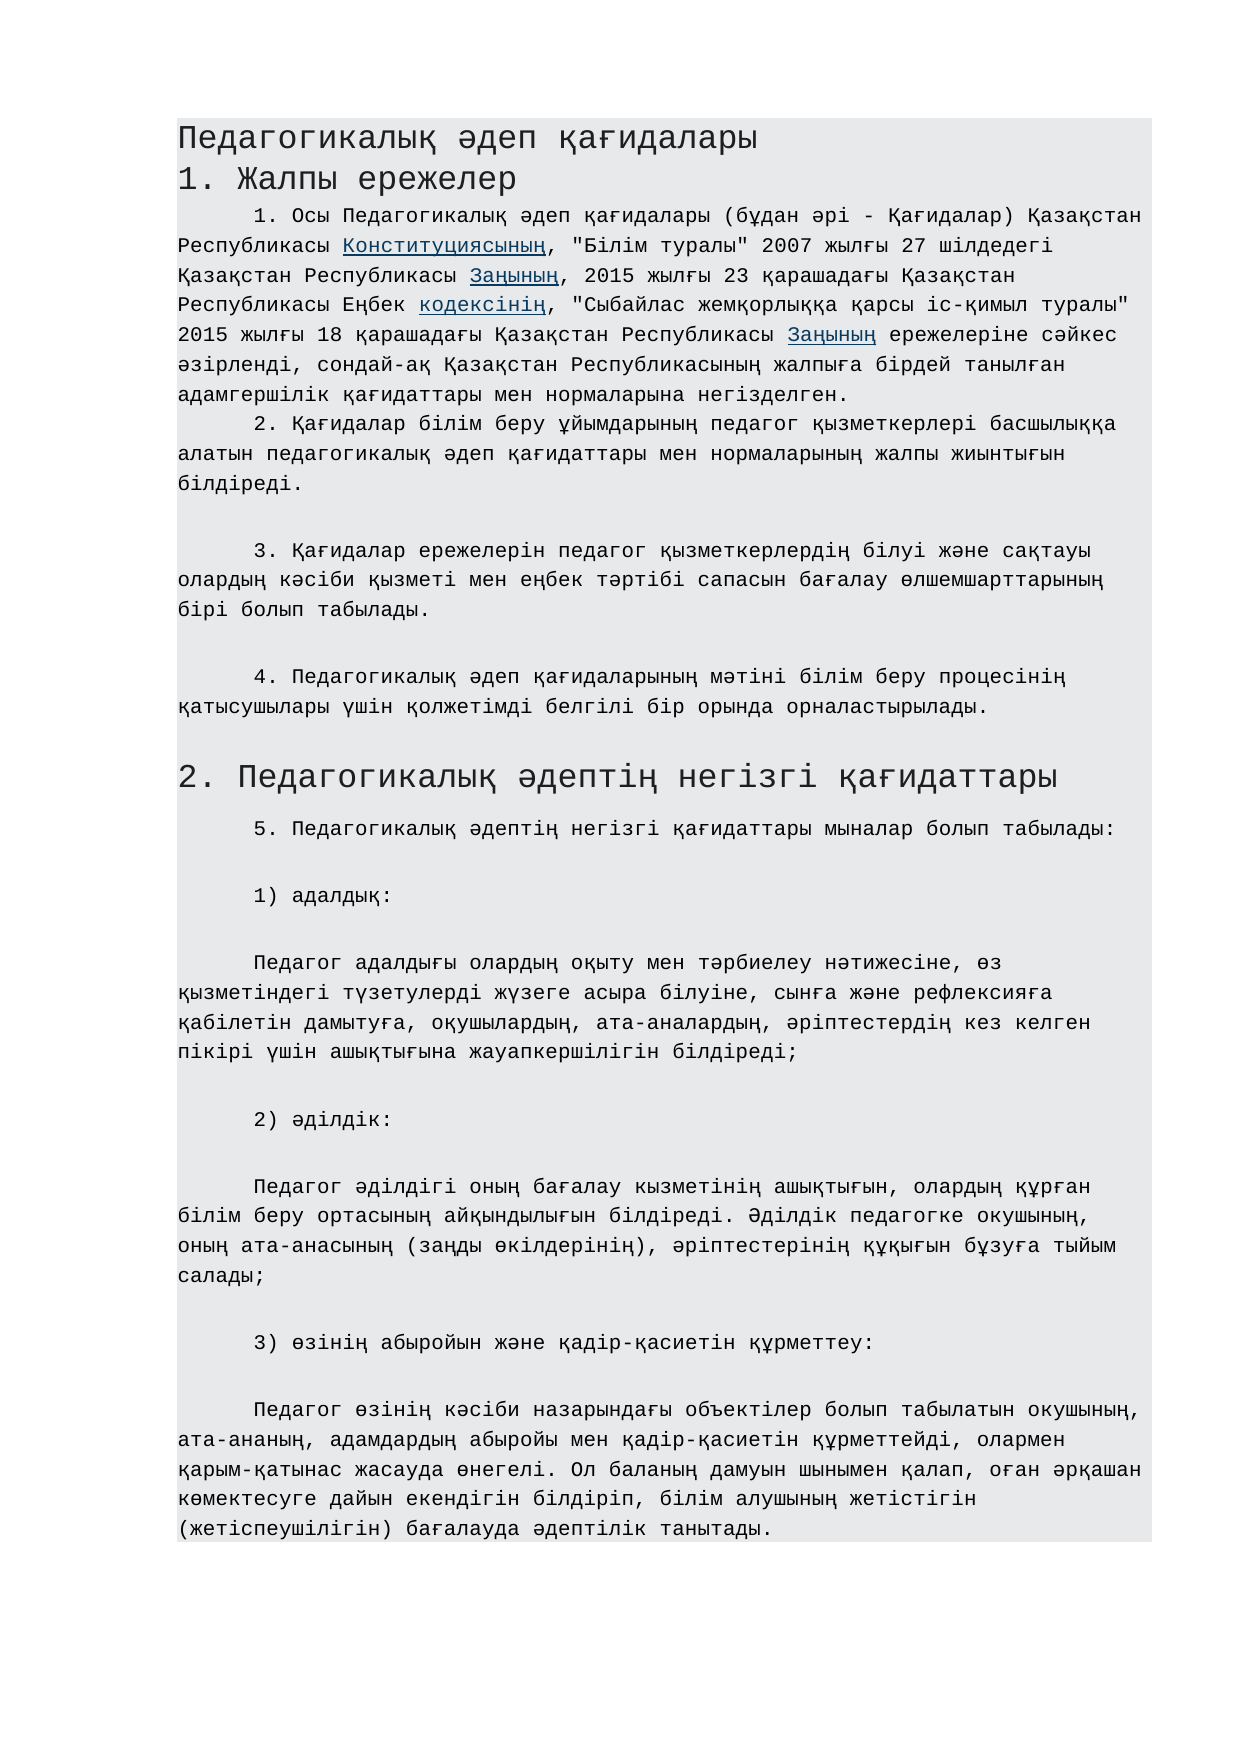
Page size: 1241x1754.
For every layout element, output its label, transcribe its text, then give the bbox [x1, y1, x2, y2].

text 1. Осы Педагогикалық әдеп қағидалары (бұдан әрі - Қағидалар) Қазақстан Республикасы Конституциясының, "Білім туралы" 2007 жылғы 27 шілдедегі Қазақстан Республикасы Заңының, 2015 жылғы 23 қарашадағы Қазақстан Республикасы Еңбек кодексінің, "Сыбайлас жемқорлыққа қарсы іс-қимыл туралы" 2015 жылғы 18 қарашадағы Қазақстан Республикасы Заңының ережелеріне сәйкес әзірленді, сондай-ақ Қазақстан Республикасының жалпыға бірдей танылған адамгершілік қағидаттары мен нормаларына негізделген. [177, 199, 1152, 407]
text Педагогикалық әдеп қағидалары 1. Жалпы ережелер [177, 118, 1152, 199]
text 2) әділдік: [177, 1102, 1152, 1132]
text Педагог адалдығы олардың оқыту мен тәрбиелеу нәтижесіне, өз қызметіндегі түзетулерді жүзеге асыра білуіне, сынға және рефлексияға қабілетін дамытуға, оқушылардың, ата-аналардың, әріптестердің кез келген пікірі үшін ашықтығына жауапкершілігін білдіреді; [177, 946, 1152, 1065]
text Педагог әділдігі оның бағалау кызметінің ашықтығын, олардың құрған білім беру ортасының айқындылығын білдіреді. Әділдік педагогке окушының, оның ата-анасының (заңды өкілдерінің), әріптестерінің құқығын бұзуға тыйым салады; [177, 1170, 1152, 1288]
text 1) адалдық: [177, 879, 1152, 909]
text 3) өзінің абыройын және қадір-қасиетін құрметтеу: [177, 1326, 1152, 1356]
text Педагог өзінің кәсіби назарындағы объектілер болып табылатын окушының, ата-ананың, адамдардың абыройы мен қадір-қасиетін құрметтейді, олармен қарым-қатынас жасауда өнегелі. Ол баланың дамуын шынымен қалап, оған әрқашан көмектесуге дайын екендігін білдіріп, білім алушының жетістігін (жетіспеушілігін) бағалауда әдептілік танытады. [177, 1393, 1152, 1542]
text 2. Қағидалар білім беру ұйымдарының педагог қызметкерлері басшылыққа алатын педагогикалық әдеп қағидаттары мен нормаларының жалпы жиынтығын білдіреді. [177, 407, 1152, 496]
text 5. Педагогикалық әдептің негізгі қағидаттары мыналар болып табылады: [177, 812, 1152, 842]
text 2. Педагогикалық әдептің негізгі қағидаттары [177, 757, 1152, 798]
text 4. Педагогикалық әдеп қағидаларының мәтіні білім беру процесінің қатысушылары үшін қолжетімді белгілі бір орында орналастырылады. [177, 660, 1152, 720]
text 3. Қағидалар ережелерін педагог қызметкерлердің білуі және сақтауы олардың кәсіби қызметі мен еңбек тәртібі сапасын бағалау өлшемшарттарының бірі болып табылады. [177, 534, 1152, 623]
